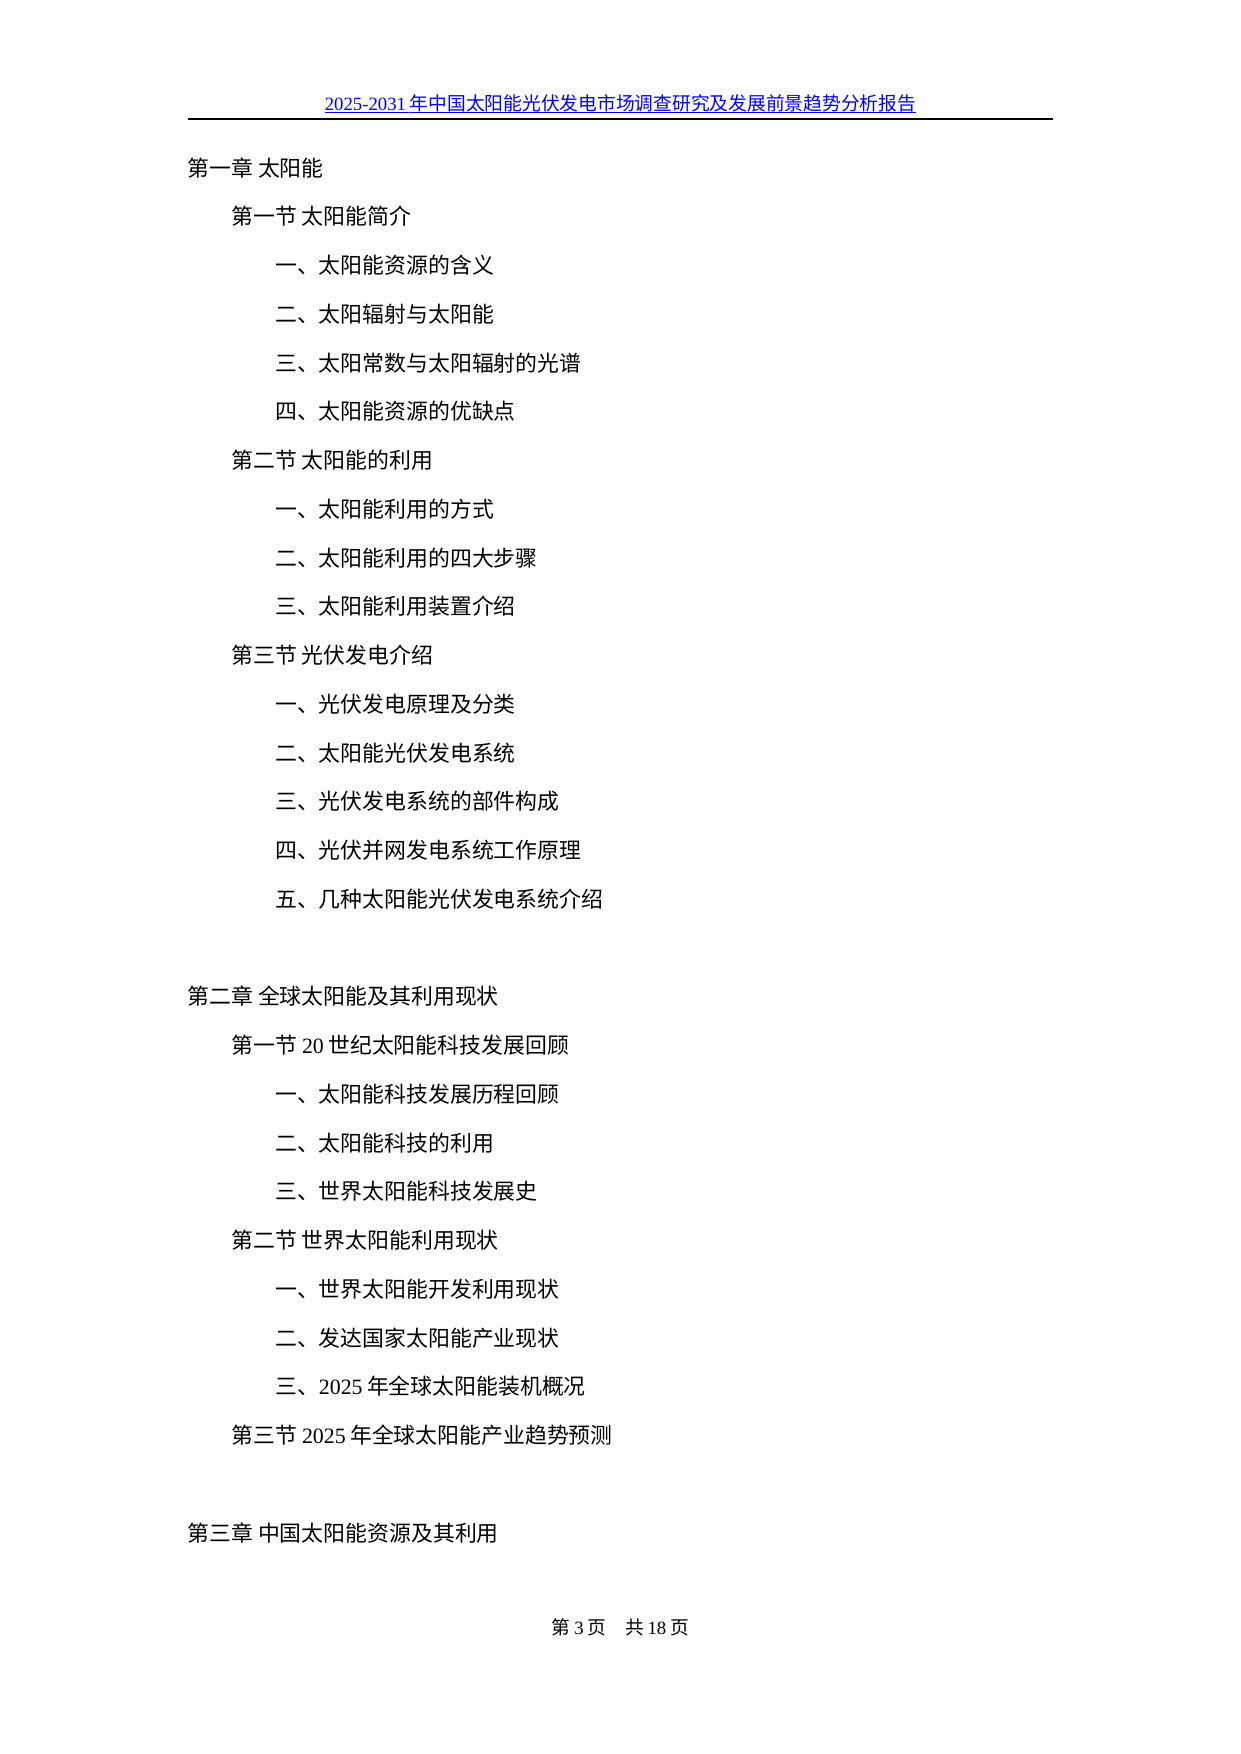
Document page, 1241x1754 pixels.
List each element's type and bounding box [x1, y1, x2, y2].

text [187, 150, 1053, 1548]
